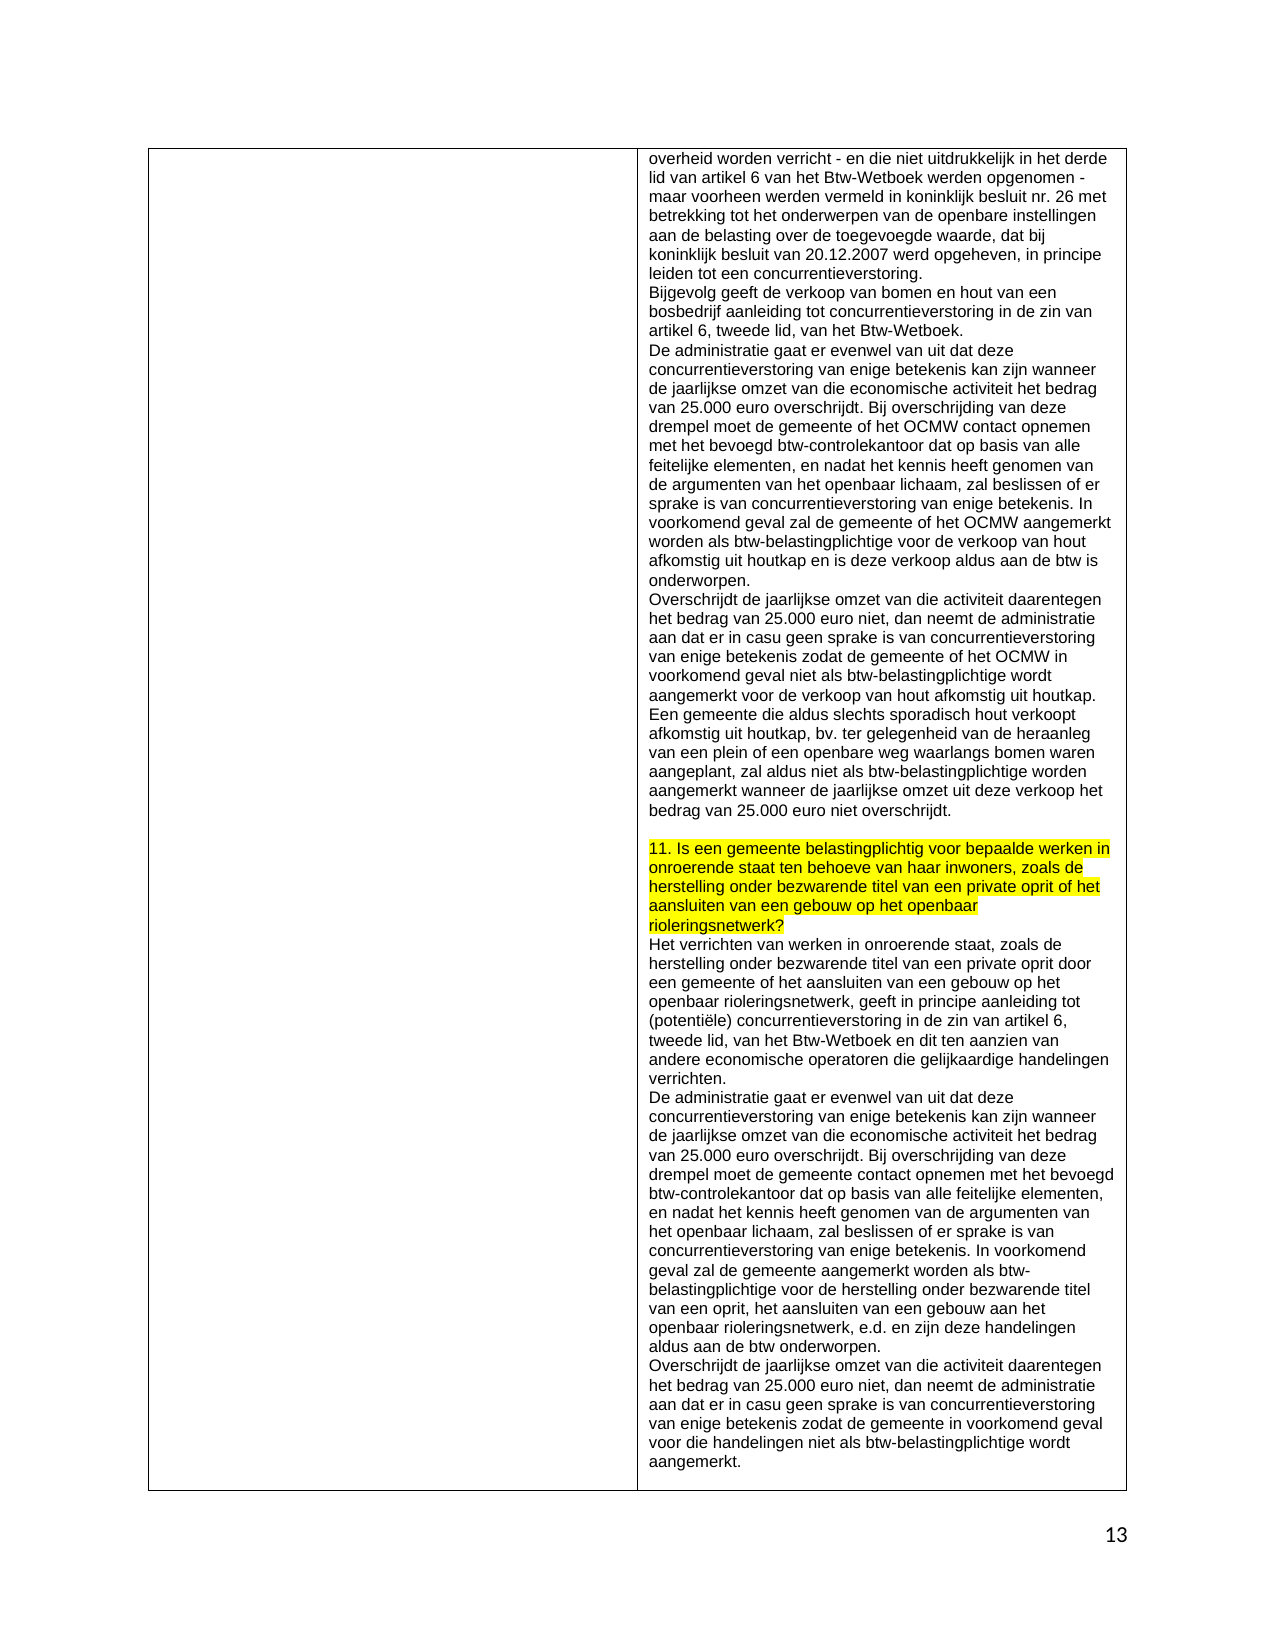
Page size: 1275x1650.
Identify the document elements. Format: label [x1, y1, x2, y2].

table_header [149, 149, 637, 1490]
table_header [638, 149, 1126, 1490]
